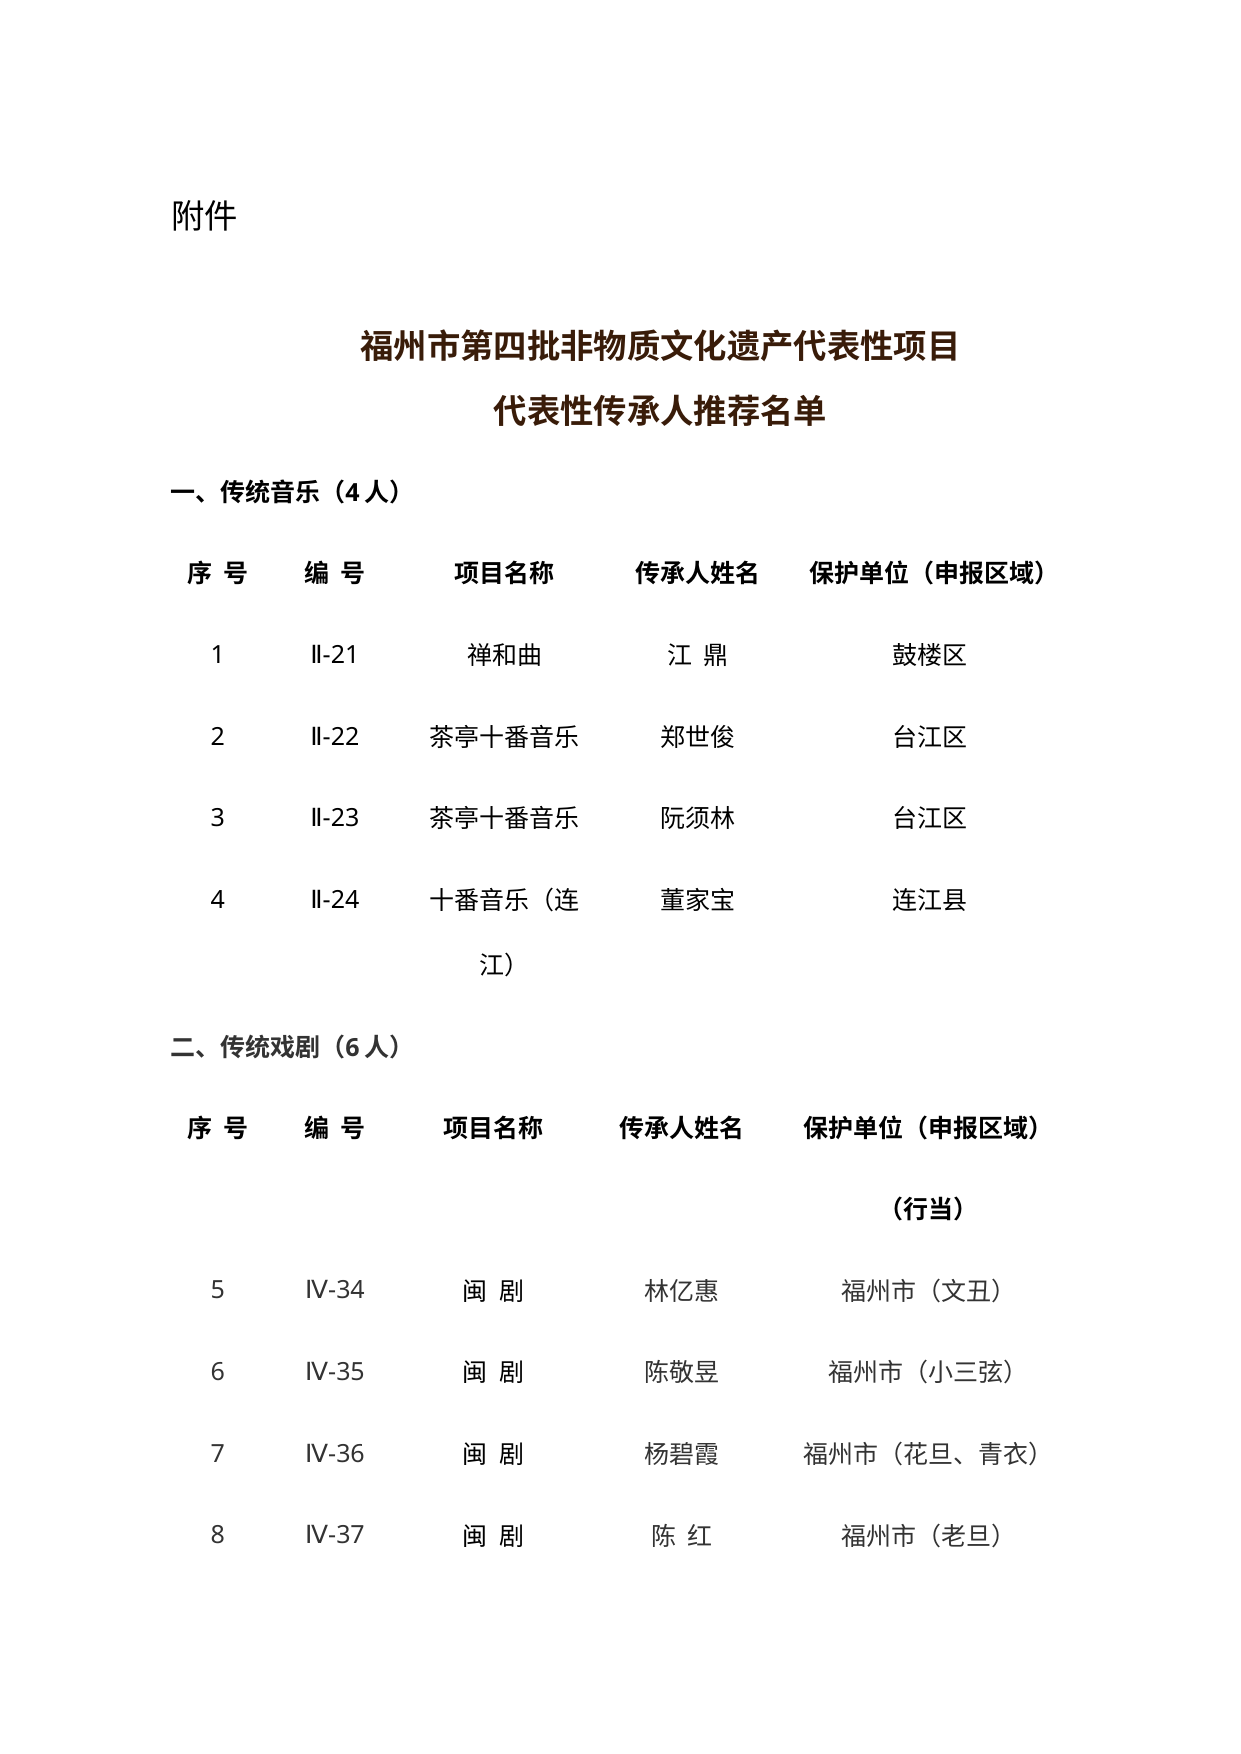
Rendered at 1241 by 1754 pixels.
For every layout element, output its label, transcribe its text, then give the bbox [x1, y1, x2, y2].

table_cell 茶亭十番音乐 [394, 769, 615, 849]
table_cell 杨碧霞 [594, 1405, 769, 1485]
table_cell 项目名称 [394, 524, 615, 604]
table_header 一、传统音乐（4人） [159, 442, 1087, 523]
table_cell 闽 剧 [394, 1241, 593, 1322]
table_cell 3 [159, 769, 276, 849]
table_cell 项目名称 [394, 1079, 593, 1240]
table_cell 董家宝 [616, 851, 780, 996]
table_cell 6 [159, 1323, 276, 1403]
table_cell 编 号 [277, 1079, 393, 1240]
table_cell 福州市（花旦、青衣） [771, 1405, 1087, 1485]
text 福州市第四批非物质文化遗产代表性项目 [246, 311, 1075, 376]
table_cell 传承人姓名 [594, 1079, 769, 1240]
table_cell 7 [159, 1405, 276, 1485]
text 附件 [171, 181, 1075, 246]
table_cell 福州市（老旦） [771, 1486, 1087, 1567]
table_cell 台江区 [781, 687, 1087, 768]
table_cell 8 [159, 1486, 276, 1567]
table_cell 保护单位（申报区域） （行当） [771, 1079, 1087, 1240]
table_cell 闽 剧 [394, 1405, 593, 1485]
table_cell 茶亭十番音乐 [394, 687, 615, 768]
table_cell 阮须林 [616, 769, 780, 849]
table_cell 保护单位（申报区域） [781, 524, 1087, 604]
table_cell 编 号 [277, 524, 393, 604]
table_cell Ⅳ-35 [277, 1323, 393, 1403]
table_cell 禅和曲 [394, 606, 615, 686]
table_cell Ⅳ-36 [277, 1405, 393, 1485]
table_cell 5 [159, 1241, 276, 1322]
table_cell 陈 红 [594, 1486, 769, 1567]
table_cell 闽 剧 [394, 1323, 593, 1403]
table_cell 序 号 [159, 524, 276, 604]
text 代表性传承人推荐名单 [246, 376, 1075, 441]
table_cell 传承人姓名 [616, 524, 780, 604]
table_cell 序 号 [159, 1079, 276, 1240]
table_cell 台江区 [781, 769, 1087, 849]
table_cell 福州市（文丑） [771, 1241, 1087, 1322]
table_cell Ⅱ-24 [277, 851, 393, 996]
table_cell 福州市（小三弦） [771, 1323, 1087, 1403]
table_cell 郑世俊 [616, 687, 780, 768]
table_cell 江 鼎 [616, 606, 780, 686]
table_cell 二、传统戏剧（6人） [159, 997, 1087, 1078]
table_cell 1 [159, 606, 276, 686]
table_cell Ⅳ-34 [277, 1241, 393, 1322]
table_cell Ⅱ-21 [277, 606, 393, 686]
table_cell 陈敬昱 [594, 1323, 769, 1403]
table_cell 4 [159, 851, 276, 996]
table_cell 鼓楼区 [781, 606, 1087, 686]
table_cell 闽 剧 [394, 1486, 593, 1567]
table_cell 林亿惠 [594, 1241, 769, 1322]
table_cell Ⅱ-22 [277, 687, 393, 768]
table_cell 2 [159, 687, 276, 768]
table_cell 十番音乐（连江） [394, 851, 615, 996]
table_cell Ⅱ-23 [277, 769, 393, 849]
table_cell Ⅳ-37 [277, 1486, 393, 1567]
table_cell 连江县 [781, 851, 1087, 996]
